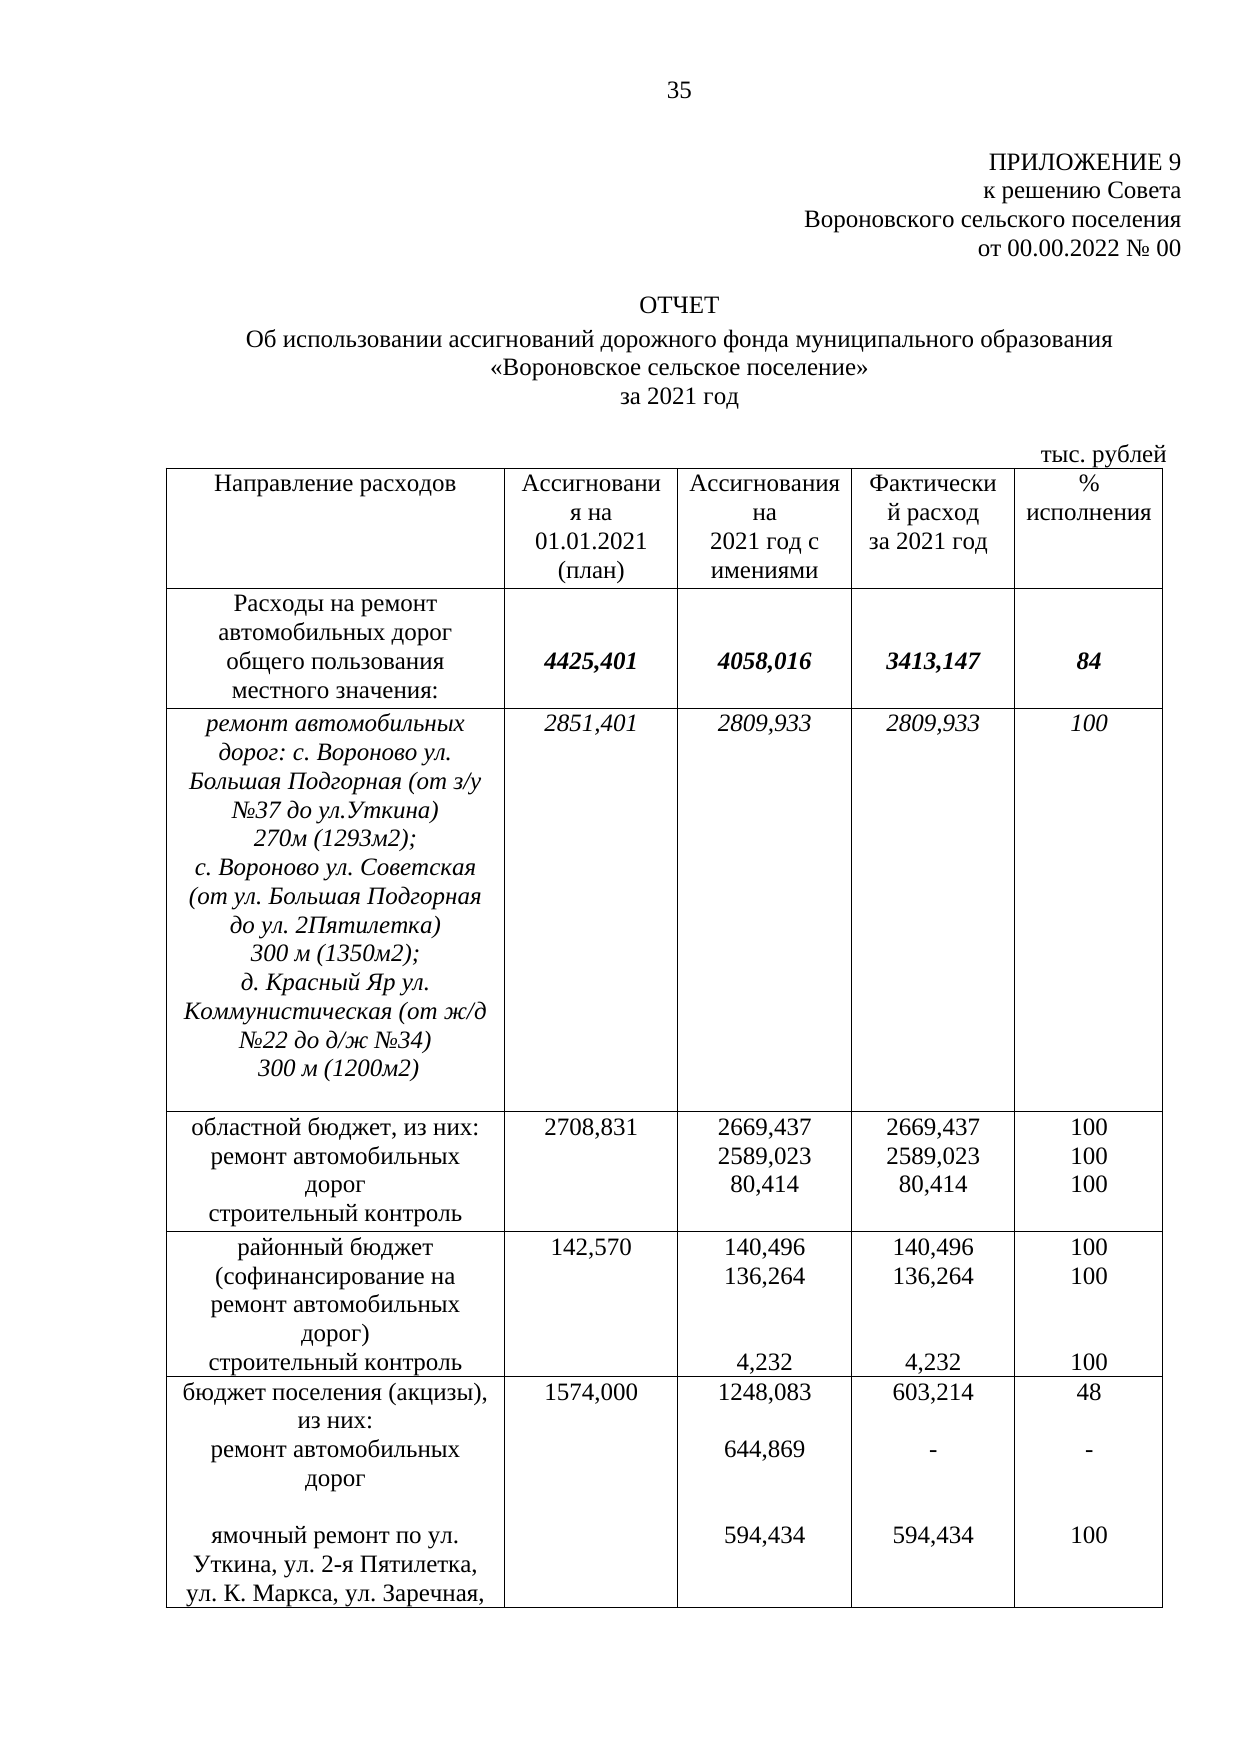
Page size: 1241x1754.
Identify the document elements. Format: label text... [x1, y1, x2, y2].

text от 00.00.2022 № 00 [177, 233, 1181, 262]
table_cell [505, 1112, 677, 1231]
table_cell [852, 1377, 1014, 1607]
text Об использовании ассигнований дорожного фонда муниципального образования «Вороновское сельское поселение» [177, 324, 1181, 381]
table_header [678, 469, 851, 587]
text к решению Совета [177, 176, 1181, 204]
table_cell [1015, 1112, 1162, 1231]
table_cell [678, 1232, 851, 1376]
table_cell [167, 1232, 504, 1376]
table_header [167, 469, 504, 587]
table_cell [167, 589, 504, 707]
text тыс. рублей [177, 439, 1166, 467]
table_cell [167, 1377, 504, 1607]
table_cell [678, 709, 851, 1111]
text Вороновского сельского поселения [177, 204, 1181, 233]
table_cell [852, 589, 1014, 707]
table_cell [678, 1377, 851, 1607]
text ПРИЛОЖЕНИЕ 9 [177, 147, 1181, 176]
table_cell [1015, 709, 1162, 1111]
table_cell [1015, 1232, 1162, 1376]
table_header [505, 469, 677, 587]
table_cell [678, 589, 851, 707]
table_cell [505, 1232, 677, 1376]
text за 2021 год [177, 381, 1181, 410]
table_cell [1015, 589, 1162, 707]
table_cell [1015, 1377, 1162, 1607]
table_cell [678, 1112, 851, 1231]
text ОТЧЕТ [177, 291, 1181, 319]
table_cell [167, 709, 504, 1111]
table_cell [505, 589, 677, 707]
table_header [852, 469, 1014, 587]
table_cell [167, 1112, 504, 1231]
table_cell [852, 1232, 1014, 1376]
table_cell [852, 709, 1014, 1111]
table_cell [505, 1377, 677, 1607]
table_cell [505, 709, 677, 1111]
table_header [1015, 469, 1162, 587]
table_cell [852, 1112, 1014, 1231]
